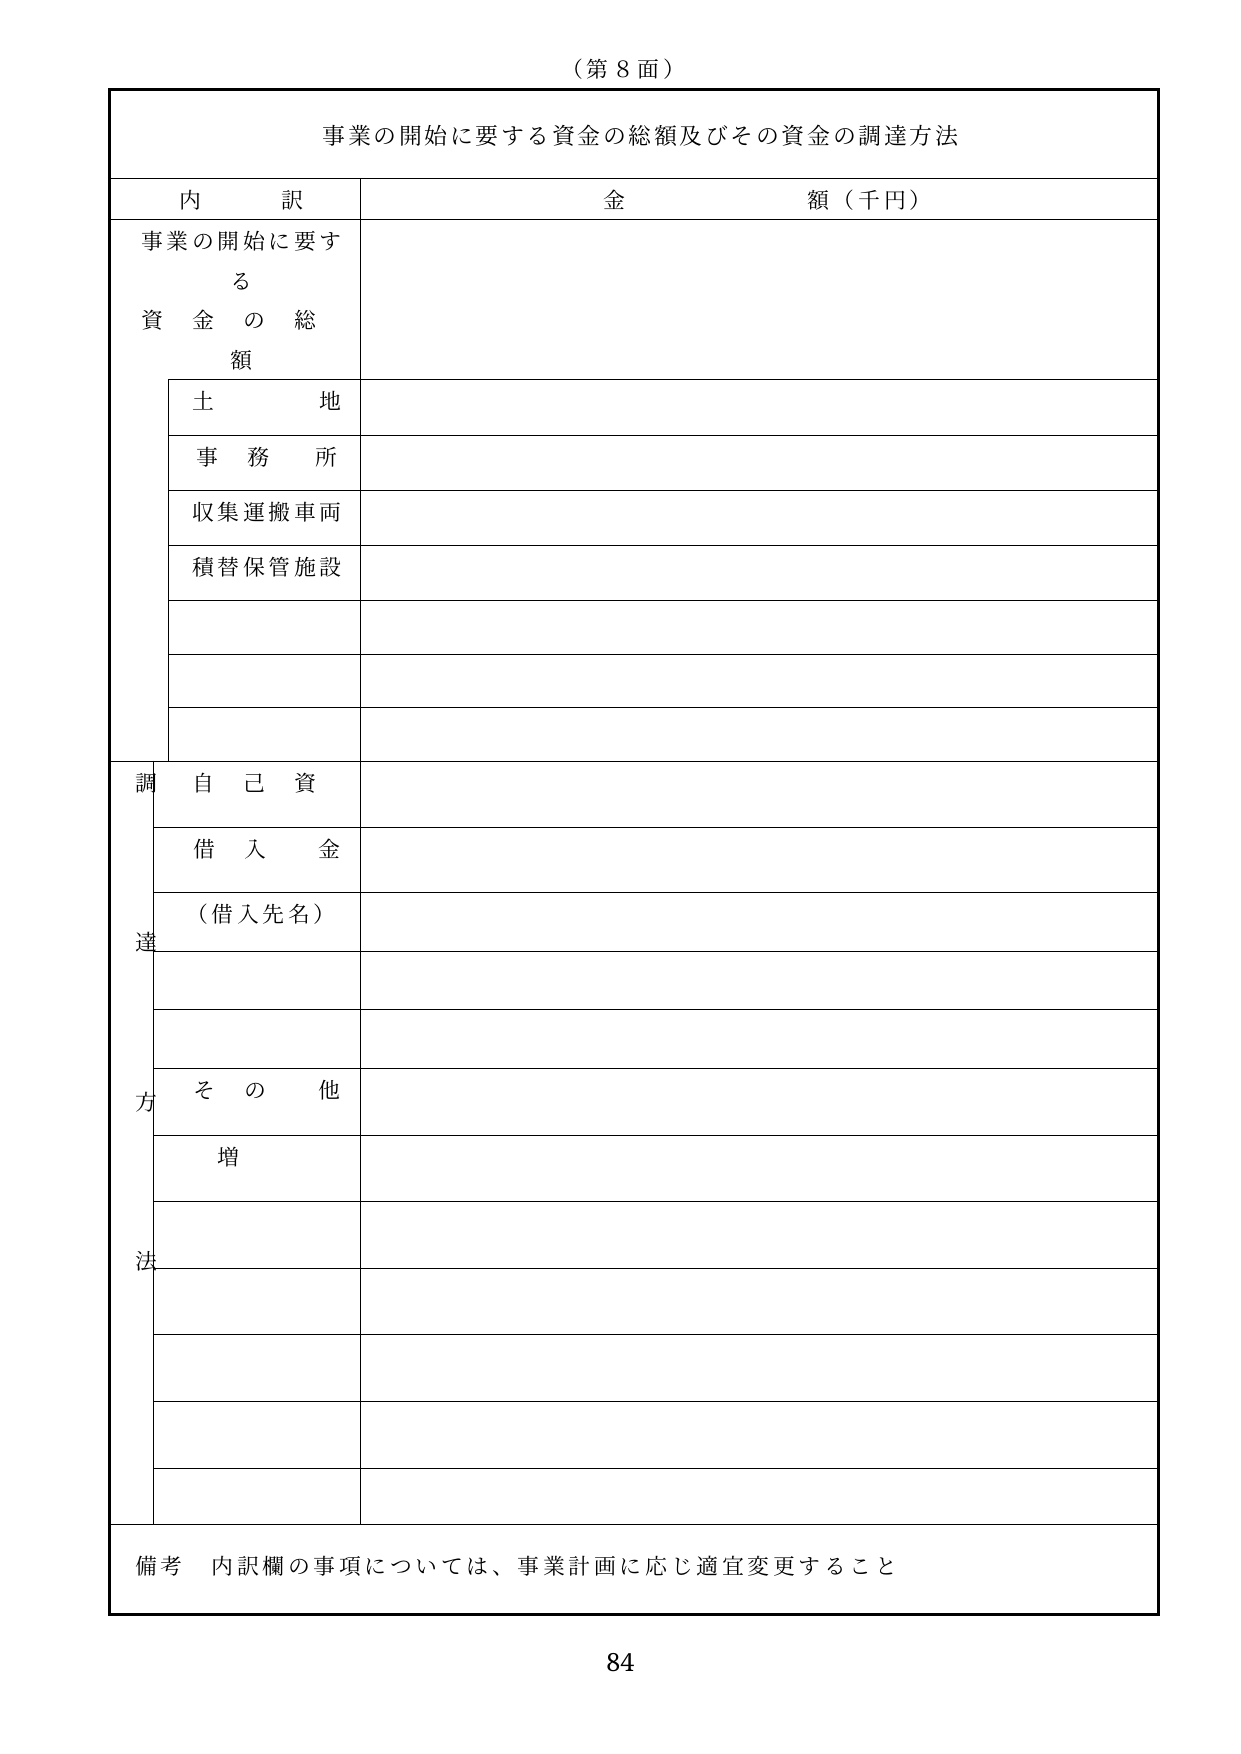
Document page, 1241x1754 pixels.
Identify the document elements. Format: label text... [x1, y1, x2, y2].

table_cell [361, 952, 1157, 1009]
table_cell （借入先名） [154, 893, 360, 951]
table_cell [361, 1202, 1157, 1268]
table_cell [361, 893, 1157, 951]
table_cell [361, 1402, 1157, 1467]
table_cell 事務所 [169, 436, 360, 490]
table_cell [169, 708, 360, 761]
table_cell [169, 601, 360, 654]
table_cell 金 額（千円） [361, 179, 1157, 219]
table_cell [154, 952, 360, 1009]
table_cell [361, 1469, 1157, 1523]
table_cell [361, 220, 1157, 379]
table_cell [154, 1402, 360, 1467]
table_cell 内 訳 [111, 179, 360, 219]
table_cell 自己資金 [154, 762, 360, 827]
table_cell [361, 1069, 1157, 1135]
text （第８面） [110, 48, 1139, 88]
table_cell [361, 491, 1157, 545]
table_cell 増資 [154, 1136, 360, 1201]
table_cell [154, 1335, 360, 1401]
table_cell 収集運搬車両 [169, 491, 360, 545]
table_cell 調達方法 [111, 762, 153, 1523]
table_cell [361, 828, 1157, 892]
table_cell [169, 655, 360, 707]
table_cell [361, 601, 1157, 654]
table_cell 事業の開始に要する 資金の総額 [111, 220, 360, 379]
table_cell 積替保管施設 [169, 546, 360, 600]
table_cell [361, 1136, 1157, 1201]
table_cell [361, 655, 1157, 707]
table_cell 備考 内訳欄の事項については、事業計画に応じ適宜変更すること [111, 1525, 1157, 1613]
table_cell 借入金 [154, 828, 360, 892]
table_cell [111, 379, 168, 761]
table_cell [361, 546, 1157, 600]
table_cell [361, 380, 1157, 434]
table_cell [361, 1335, 1157, 1401]
table_cell 土 地 [169, 380, 360, 434]
table_cell [361, 762, 1157, 827]
table_cell [154, 1469, 360, 1523]
table_cell [154, 1010, 360, 1068]
table_cell [361, 1010, 1157, 1068]
table_cell [361, 1269, 1157, 1334]
table_cell [154, 1202, 360, 1268]
table_header 事業の開始に要する資金の総額及びその資金の調達方法 [111, 91, 1157, 178]
table_cell その他 [154, 1069, 360, 1135]
table_cell [154, 1269, 360, 1334]
table_cell [361, 436, 1157, 490]
table_cell [361, 708, 1157, 761]
